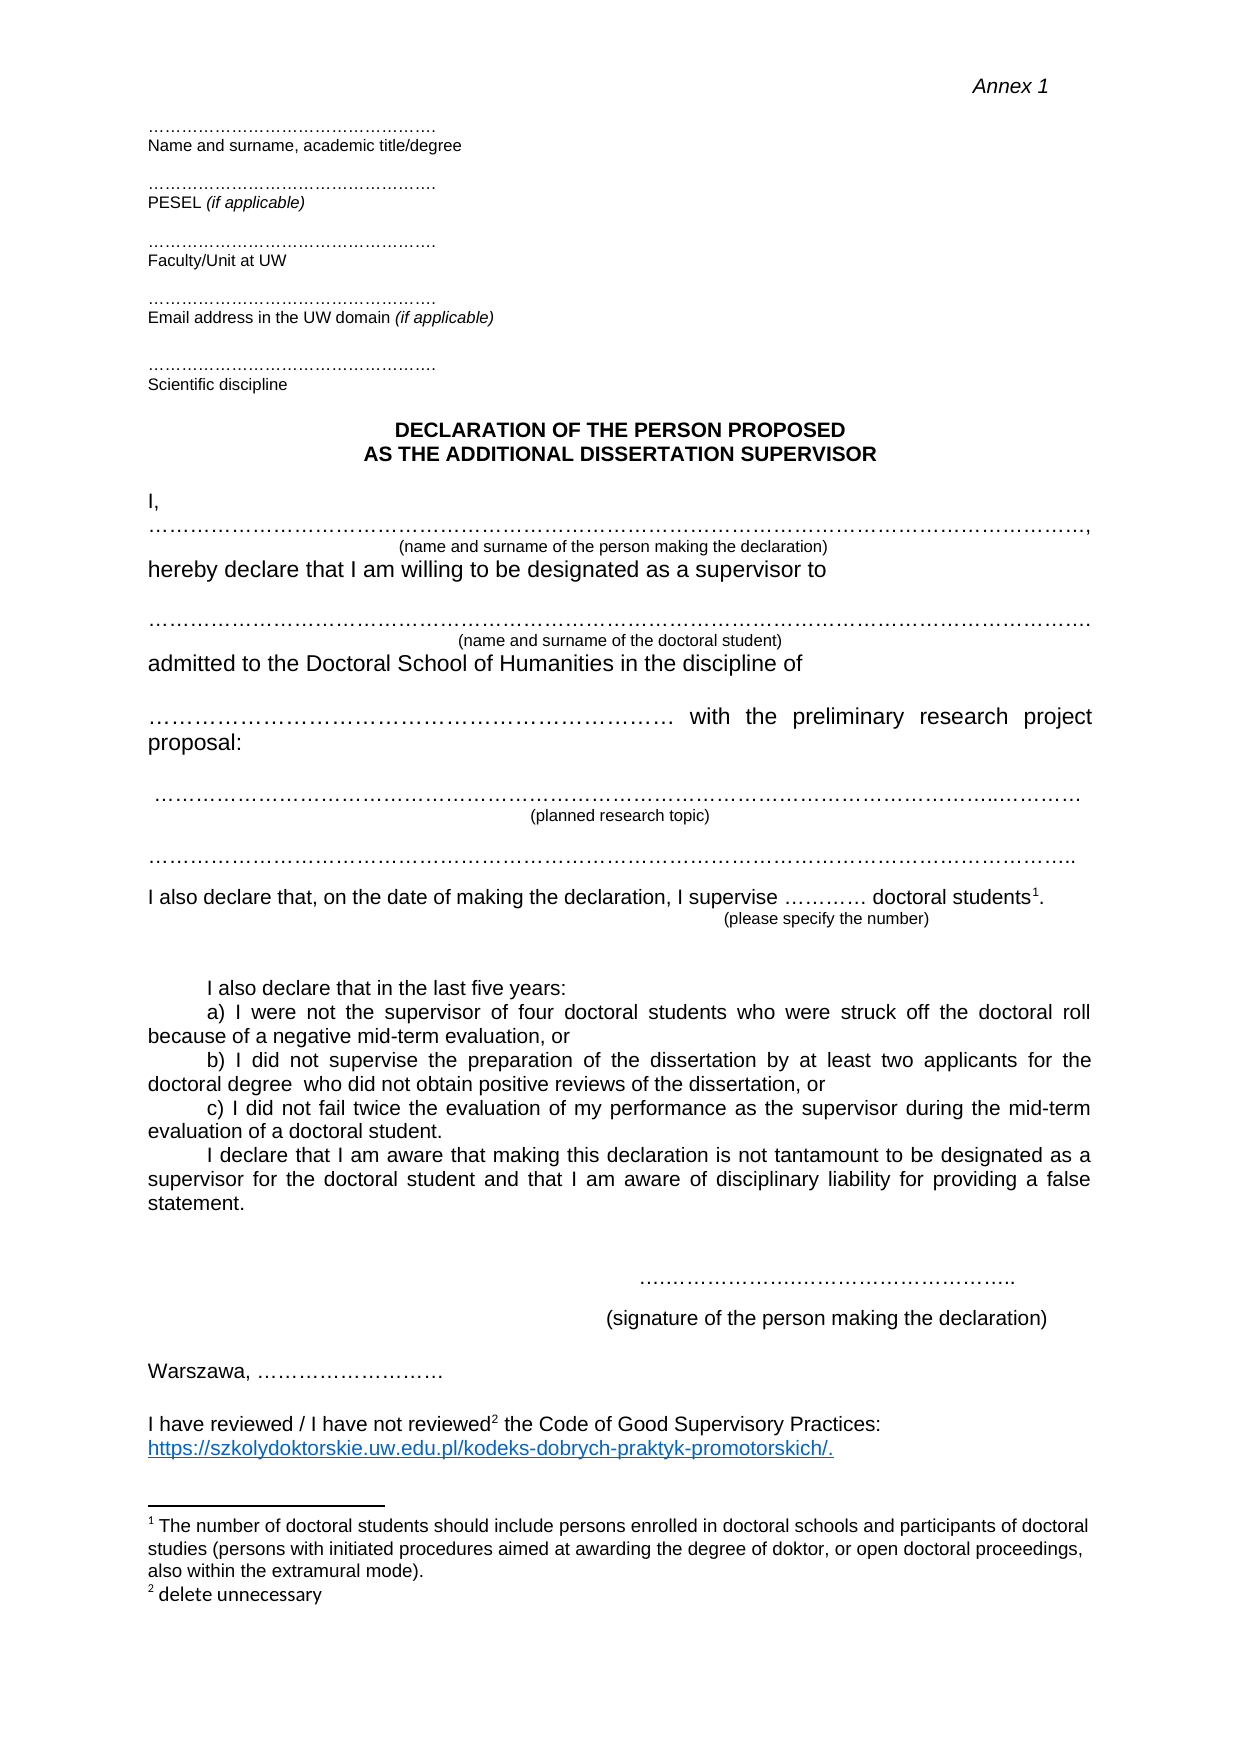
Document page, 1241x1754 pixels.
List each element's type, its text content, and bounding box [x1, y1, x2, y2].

text admitted to the Doctoral School of Humanities in the discipline of [148, 650, 1093, 676]
text ……………………………………………. [148, 116, 1093, 136]
text …………………………………………………………………………………………………………..………… [148, 782, 1093, 806]
text ………………………………………………………………………………………………………………………. [148, 607, 1093, 631]
text Scientific discipline [148, 374, 1093, 393]
text (name and surname of the doctoral student) [148, 631, 1093, 650]
text I also declare that, on the date of making the declaration, I supervise ………… doctoral students. [148, 884, 1093, 908]
text AS THE ADDITIONAL DISSERTATION SUPERVISOR [148, 441, 1093, 465]
text ……………………………………………. [148, 289, 1093, 308]
text hereby declare that I am willing to be designated as a supervisor to [148, 556, 1093, 583]
text ……………………………………………. [148, 174, 1093, 193]
text Annex 1 [973, 74, 1093, 98]
text Email address in the UW domain (if applicable) [148, 308, 1093, 327]
text I, ………………………………………………………………………………………………………………………, [148, 489, 1093, 537]
text I have reviewed / I have not reviewed the Code of Good Supervisory Practices: https://szkolydoktorskie.uw.edu.pl/kodeks-dobrych-praktyk-promotorskich/. [148, 1412, 1093, 1460]
text Warszawa, ……………………… [148, 1359, 1093, 1383]
text I declare that I am aware that making this declaration is not tantamount to be designated as a supervisor for the doctoral student and that I am aware of disciplinary liability for providing a false statement. [148, 1143, 1093, 1215]
text (planned research topic) [148, 806, 1093, 825]
text …………………………………………………………… with the preliminary research project proposal: [148, 703, 1093, 755]
text (signature of the person making the declaration) [561, 1306, 1093, 1330]
text Faculty/Unit at UW [148, 251, 1093, 270]
text ……………………………………………. [148, 231, 1093, 251]
text b) I did not supervise the preparation of the dissertation by at least two applicants for the doctoral degree who did not obtain positive reviews of the dissertation, or [148, 1047, 1093, 1095]
text ….……………….………………………….. [561, 1265, 1093, 1289]
text I also declare that in the last five years: [148, 976, 1093, 999]
text (name and surname of the person making the declaration) [399, 537, 1093, 556]
text ……………………………………………. [148, 355, 1093, 374]
text a) I were not the supervisor of four doctoral students who were struck off the doctoral roll because of a negative mid-term evaluation, or [148, 999, 1093, 1047]
text DECLARATION OF THE PERSON PROPOSED [148, 417, 1093, 441]
text PESEL (if applicable) [148, 193, 1093, 212]
text c) I did not fail twice the evaluation of my performance as the supervisor during the mid-term evaluation of a doctoral student. [148, 1095, 1093, 1143]
text (please specify the number) [148, 908, 1093, 928]
text …………………………………………………………………………………………………………………….. [148, 844, 1093, 868]
text Name and surname, academic title/degree [148, 136, 1093, 155]
